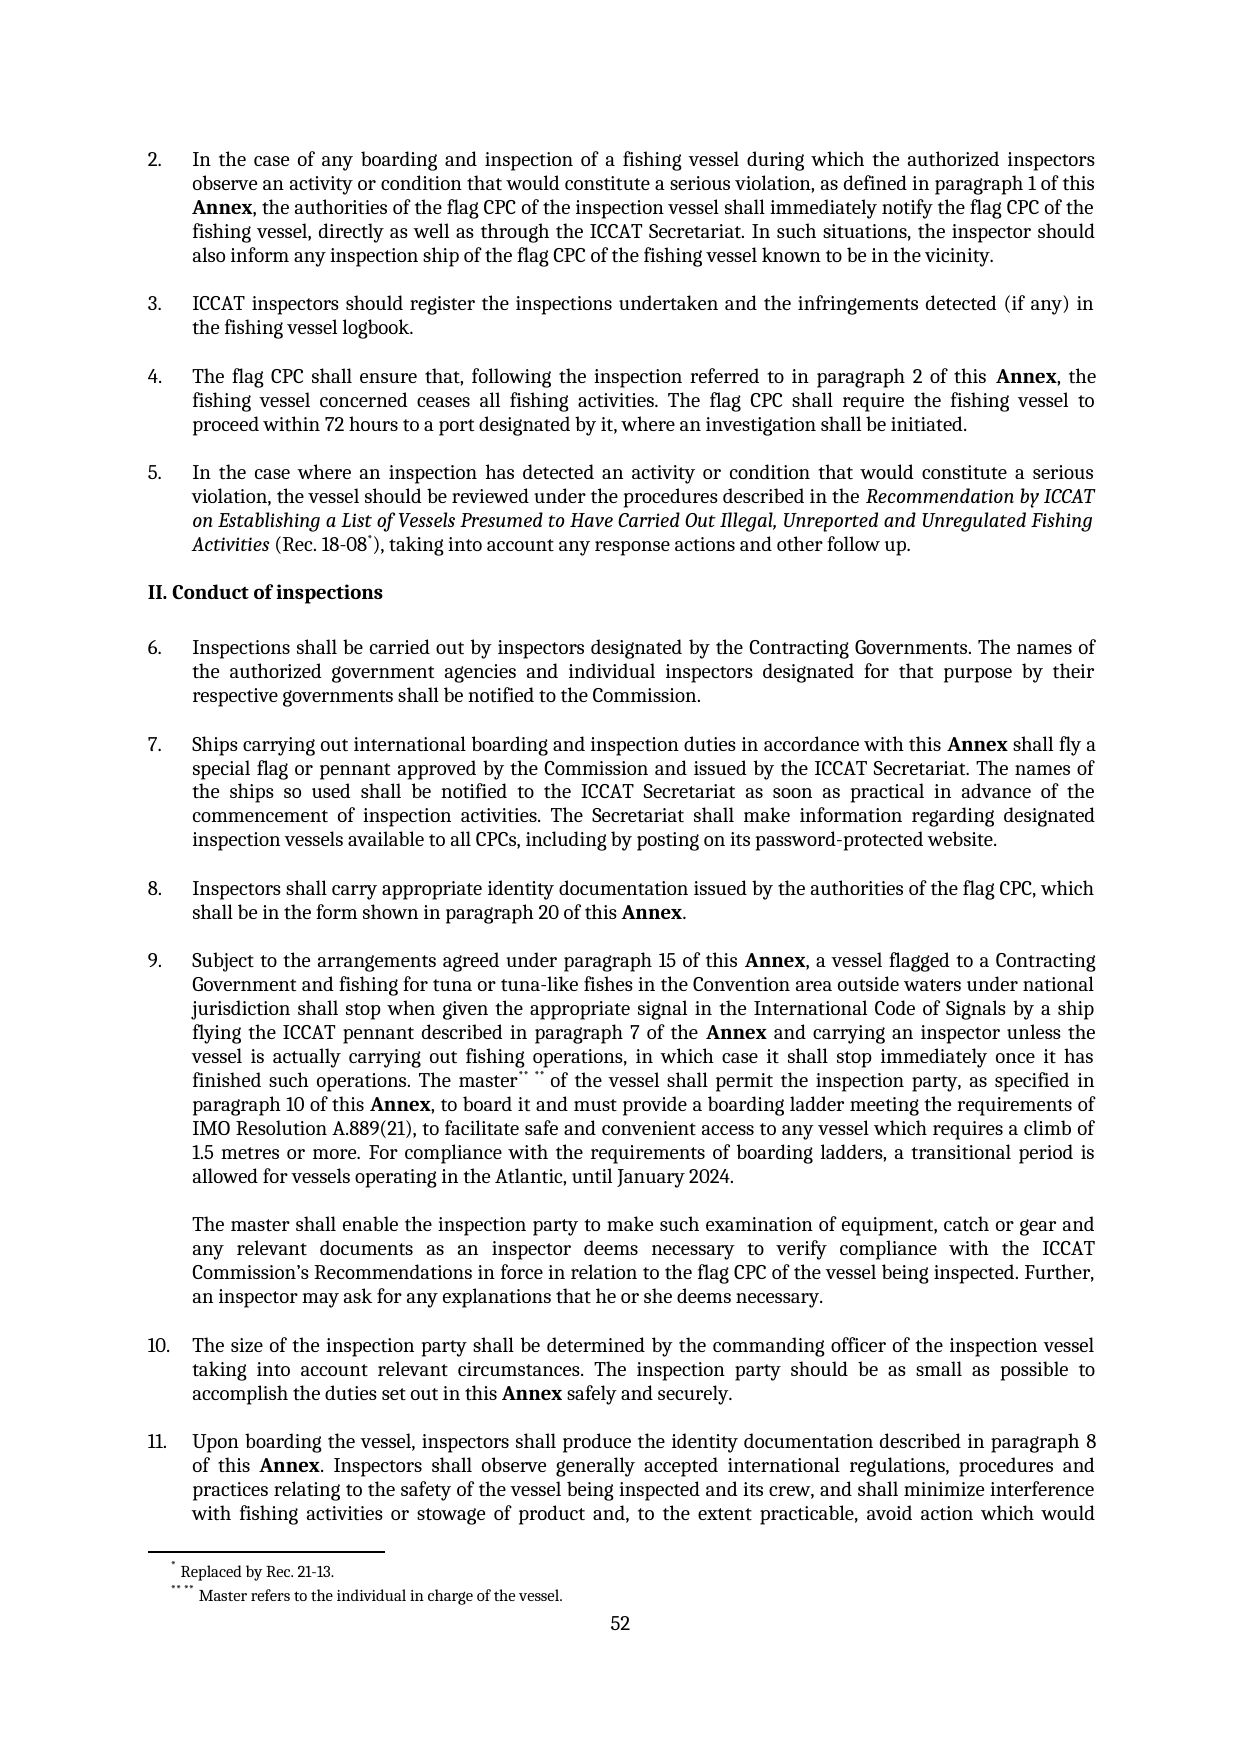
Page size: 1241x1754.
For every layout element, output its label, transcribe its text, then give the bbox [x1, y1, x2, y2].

list Inspections shall be carried out by inspectors designated by the Contracting Governments. The names of the authorized government agencies and individual inspectors designated for that purpose by their respective governments shall be notified to the Commission. [148, 636, 1096, 708]
list ICCAT inspectors should register the inspections undertaken and the infringements detected (if any) in the fishing vessel logbook. [148, 292, 1096, 340]
list In the case of any boarding and inspection of a fishing vessel during which the authorized inspectors observe an activity or condition that would constitute a serious violation, as defined in paragraph 1 of this Annex, the authorities of the flag CPC of the inspection vessel shall immediately notify the flag CPC of the fishing vessel, directly as well as through the ICCAT Secretariat. In such situations, the inspector should also inform any inspection ship of the flag CPC of the fishing vessel known to be in the vicinity. [148, 148, 1096, 267]
list Subject to the arrangements agreed under paragraph 15 of this Annex, a vessel flagged to a Contracting Government and fishing for tuna or tuna-like fishes in the Convention area outside waters under national jurisdiction shall stop when given the appropriate signal in the International Code of Signals by a ship flying the ICCAT pennant described in paragraph 7 of the Annex and carrying an inspector unless the vessel is actually carrying out fishing operations, in which case it shall stop immediately once it has finished such operations. The master** of the vessel shall permit the inspection party, as specified in paragraph 10 of this Annex, to board it and must provide a boarding ladder meeting the requirements of IMO Resolution A.889(21), to facilitate safe and convenient access to any vessel which requires a climb of 1.5 metres or more. For compliance with the requirements of boarding ladders, a transitional period is allowed for vessels operating in the Atlantic, until January 2024. [148, 949, 1096, 1188]
text II. Conduct of inspections [148, 581, 1092, 605]
list Ships carrying out international boarding and inspection duties in accordance with this Annex shall fly a special flag or pennant approved by the Commission and issued by the ICCAT Secretariat. The names of the ships so used shall be notified to the ICCAT Secretariat as soon as practical in advance of the commencement of inspection activities. The Secretariat shall make information regarding designated inspection vessels available to all CPCs, including by posting on its password-protected website. [148, 732, 1096, 852]
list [148, 1429, 1096, 1525]
list The size of the inspection party shall be determined by the commanding officer of the inspection vessel taking into account relevant circumstances. The inspection party should be as small as possible to accomplish the duties set out in this Annex safely and securely. [148, 1333, 1096, 1405]
list The flag CPC shall ensure that, following the inspection referred to in paragraph 2 of this Annex, the fishing vessel concerned ceases all fishing activities. The flag CPC shall require the fishing vessel to proceed within 72 hours to a port designated by it, where an investigation shall be initiated. [148, 364, 1096, 436]
list Inspectors shall carry appropriate identity documentation issued by the authorities of the flag CPC, which shall be in the form shown in paragraph 20 of this Annex. [148, 876, 1096, 924]
text The master shall enable the inspection party to make such examination of equipment, catch or gear and any relevant documents as an inspector deems necessary to verify compliance with the ICCAT Commission’s Recommendations in force in relation to the flag CPC of the vessel being inspected. Further, an inspector may ask for any explanations that he or she deems necessary. [192, 1213, 1096, 1309]
list In the case where an inspection has detected an activity or condition that would constitute a serious violation, the vessel should be reviewed under the procedures described in the Recommendation by ICCAT on Establishing a List of Vessels Presumed to Have Carried Out Illegal, Unreported and Unregulated Fishing Activities (Rec. 18-08*), taking into account any response actions and other follow up. [148, 461, 1096, 557]
